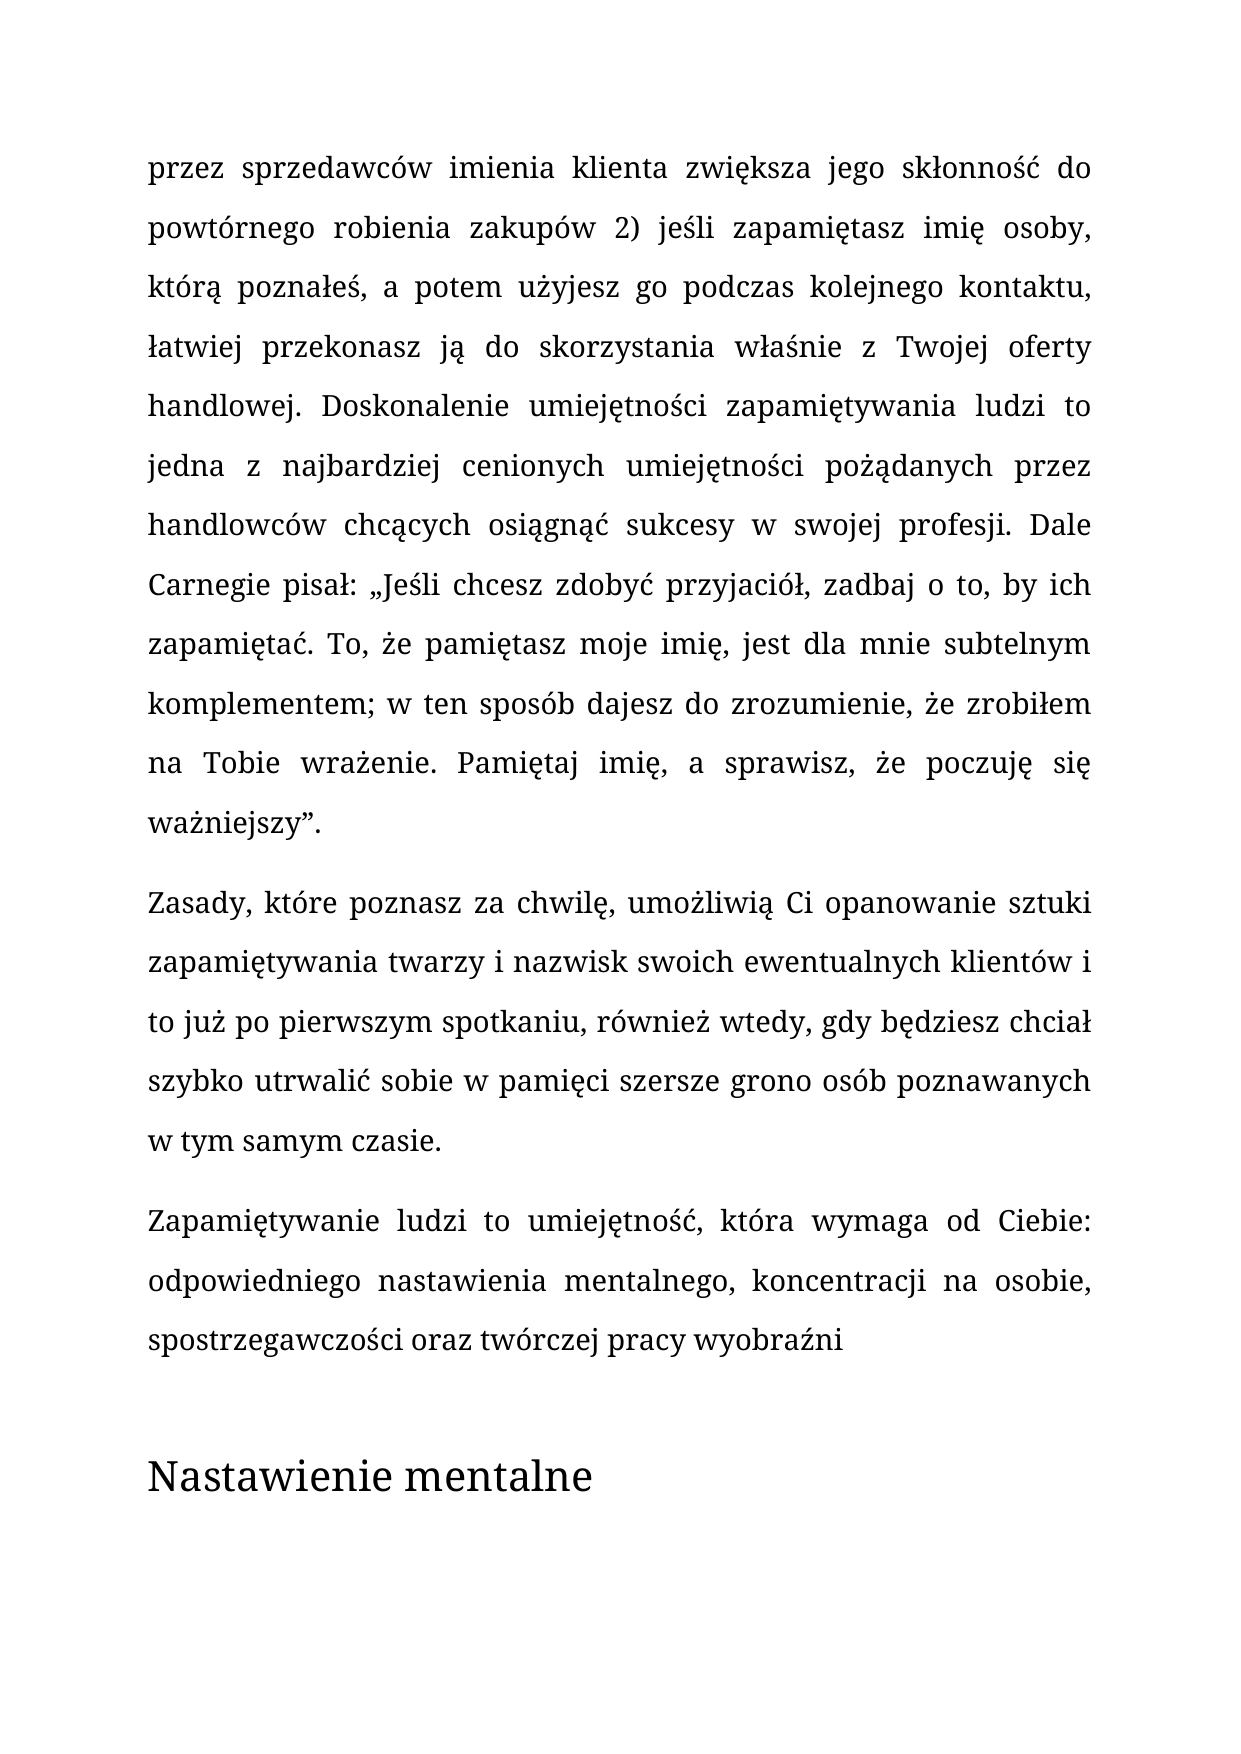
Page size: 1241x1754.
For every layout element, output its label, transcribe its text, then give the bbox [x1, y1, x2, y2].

text Nastawienie mentalne [148, 1447, 1093, 1504]
text Zasady, które poznasz za chwilę, umożliwią Ci opanowanie sztuki zapamiętywania twarzy i nazwisk swoich ewentualnych klientów i to już po pierwszym spotkaniu, również wtedy, gdy będziesz chciał szybko utrwalić sobie w pamięci szersze grono osób poznawanych w tym samym czasie. [148, 882, 1093, 1160]
text Zapamiętywanie ludzi to umiejętność, która wymaga od Ciebie: odpowiedniego nastawienia mentalnego, koncentracji na osobie, spostrzegawczości oraz twórczej pracy wyobraźni [148, 1200, 1093, 1359]
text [148, 148, 1093, 842]
